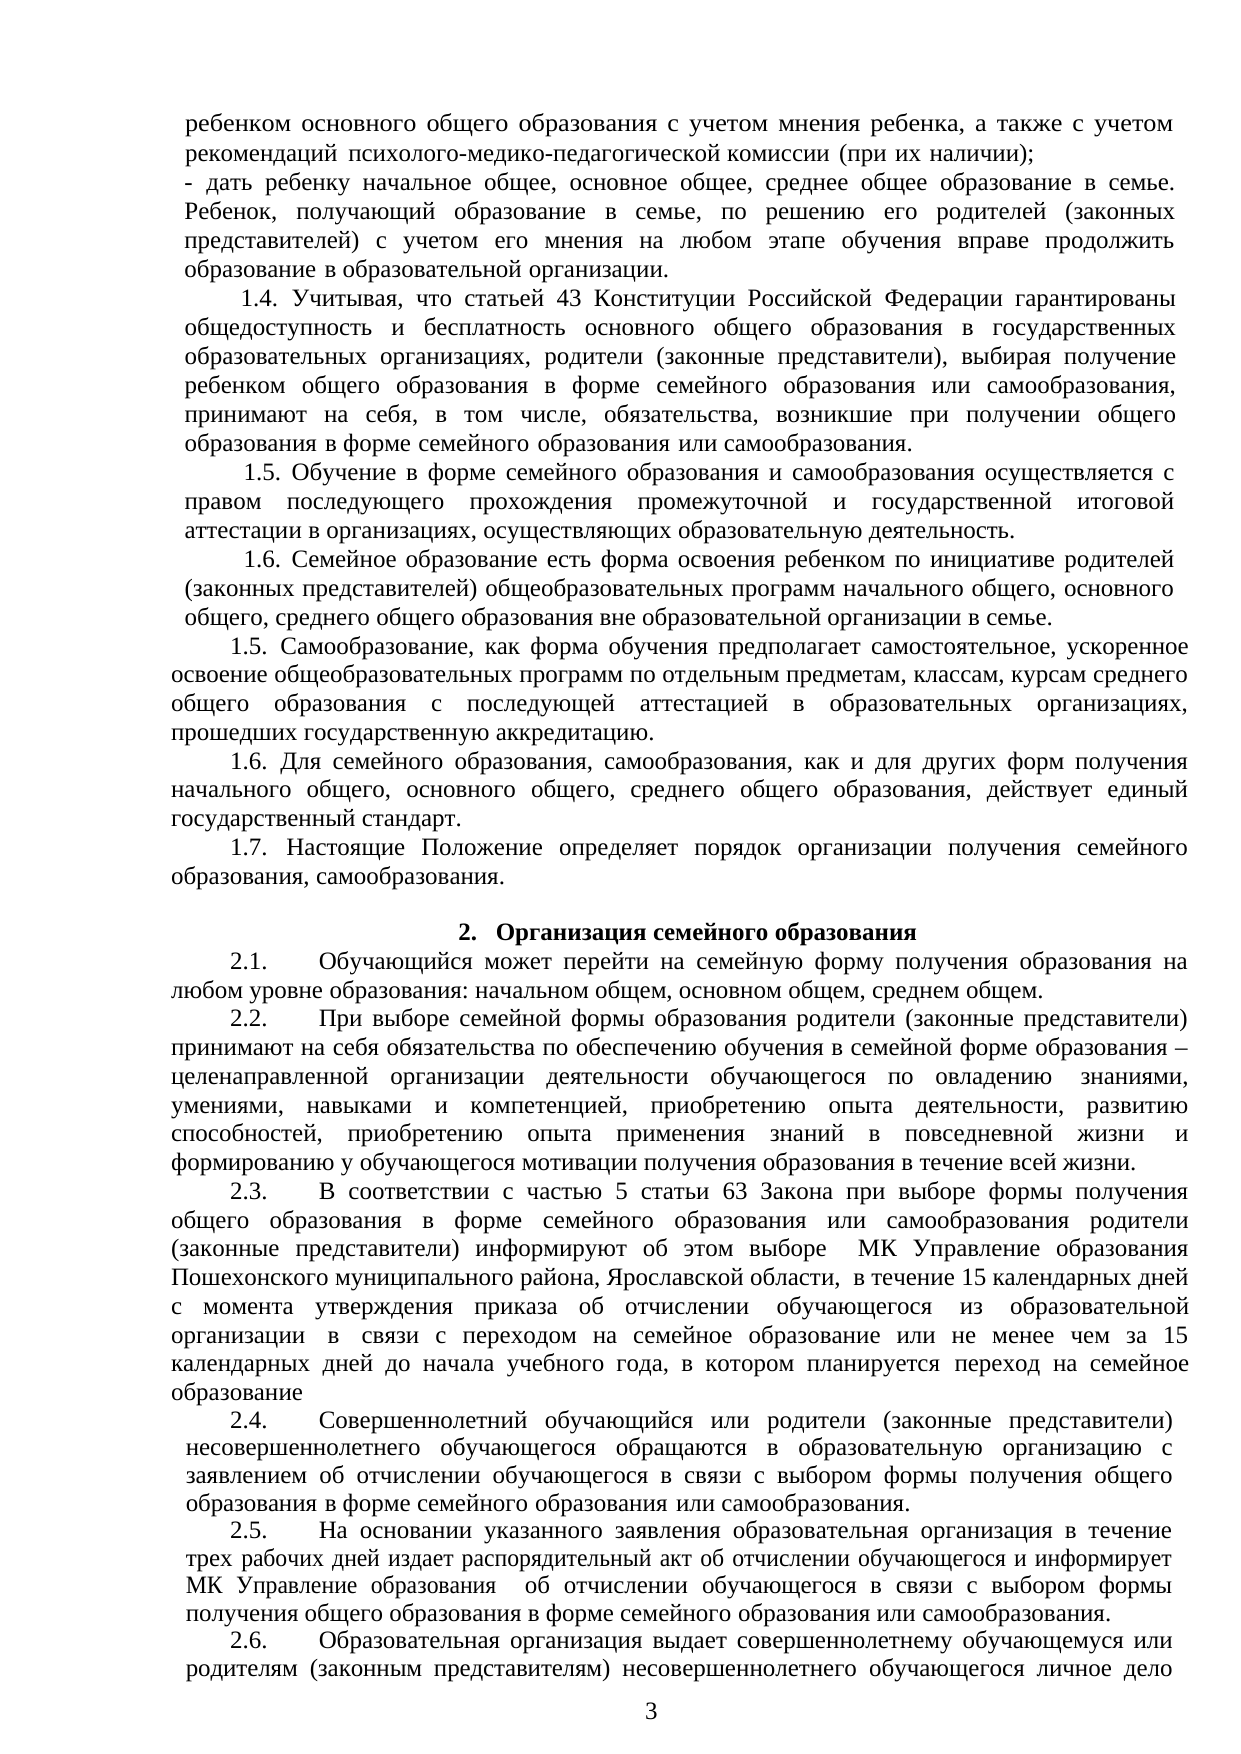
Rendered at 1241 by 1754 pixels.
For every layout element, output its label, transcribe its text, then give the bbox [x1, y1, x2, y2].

list Совершеннолетний обучающийся или родители (законные представители) несовершеннолетнего обучающегося обращаются в образовательную организацию с заявлением об отчислении обучающегося в связи с выбором формы получения общего образования в форме семейного образования или самообразования. [186, 1406, 1173, 1516]
list Самообразование, как форма обучения предполагает самостоятельное, ускоренное освоение общеобразовательных программ по отдельным предметам, классам, курсам среднего общего образования с последующей аттестацией в образовательных организациях, прошедших государственную аккредитацию. [171, 631, 1188, 746]
list При выборе семейной формы образования родители (законные представители) принимают на себя обязательства по обеспечению обучения в семейной форме образования – целенаправленной организации деятельности обучающегося по овладению знаниями, умениями, навыками и компетенцией, приобретению опыта деятельности, развитию способностей, приобретению опыта применения знаний в повседневной жизни и формированию у обучающегося мотивации получения образования в течение всей жизни. [171, 1003, 1189, 1176]
list В соответствии с частью 5 статьи 63 Закона при выборе формы получения общего образования в форме семейного образования или самообразования родители (законные представители) информируют об этом выборе МК Управление образования Пошехонского муниципального района, Ярославской области, в течение 15 календарных дней с момента утверждения приказа об отчислении обучающегося из образовательной организации в связи с переходом на семейное образование или не менее чем за 15 календарных дней до начала учебного года, в котором планируется переход на семейное образование [171, 1176, 1189, 1406]
list Настоящие Положение определяет порядок организации получения семейного образования, самообразования. [171, 832, 1188, 889]
list Обучающийся может перейти на семейную форму получения образования на любом уровне образования: начальном общем, основном общем, среднем общем. [171, 946, 1188, 1003]
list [186, 1627, 1173, 1682]
list Для семейного образования, самообразования, как и для других форм получения начального общего, основного общего, среднего общего образования, действует единый государственный стандарт. [171, 746, 1188, 832]
list Организация семейного образования [458, 917, 1201, 946]
list Семейное образование есть форма освоения ребенком по инициативе родителей (законных представителей) общеобразовательных программ начального общего, основного общего, среднего общего образования вне образовательной организации в семье. [184, 544, 1175, 631]
list На основании указанного заявления образовательная организация в течение трех рабочих дней издает распорядительный акт об отчислении обучающегося и информирует МК Управление образования об отчислении обучающегося в связи с выбором формы получения общего образования в форме семейного образования или самообразования. [186, 1516, 1173, 1627]
list Обучение в форме семейного образования и самообразования осуществляется с правом последующего прохождения промежуточной и государственной итоговой аттестации в организациях, осуществляющих образовательную деятельность. [184, 457, 1175, 544]
list Учитывая, что статьей 43 Конституции Российской Федерации гарантированы общедоступность и бесплатность основного общего образования в государственных образовательных организациях, родители (законные представители), выбирая получение ребенком общего образования в форме семейного образования или самообразования, принимают на себя, в том числе, обязательства, возникшие при получении общего образования в форме семейного образования или самообразования. [184, 283, 1176, 457]
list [185, 108, 1174, 167]
list дать ребенку начальное общее, основное общее, среднее общее образование в семье. Ребенок, получающий образование в семье, по решению его родителей (законных представителей) с учетом его мнения на любом этапе обучения вправе продолжить образование в образовательной организации. [184, 167, 1175, 283]
